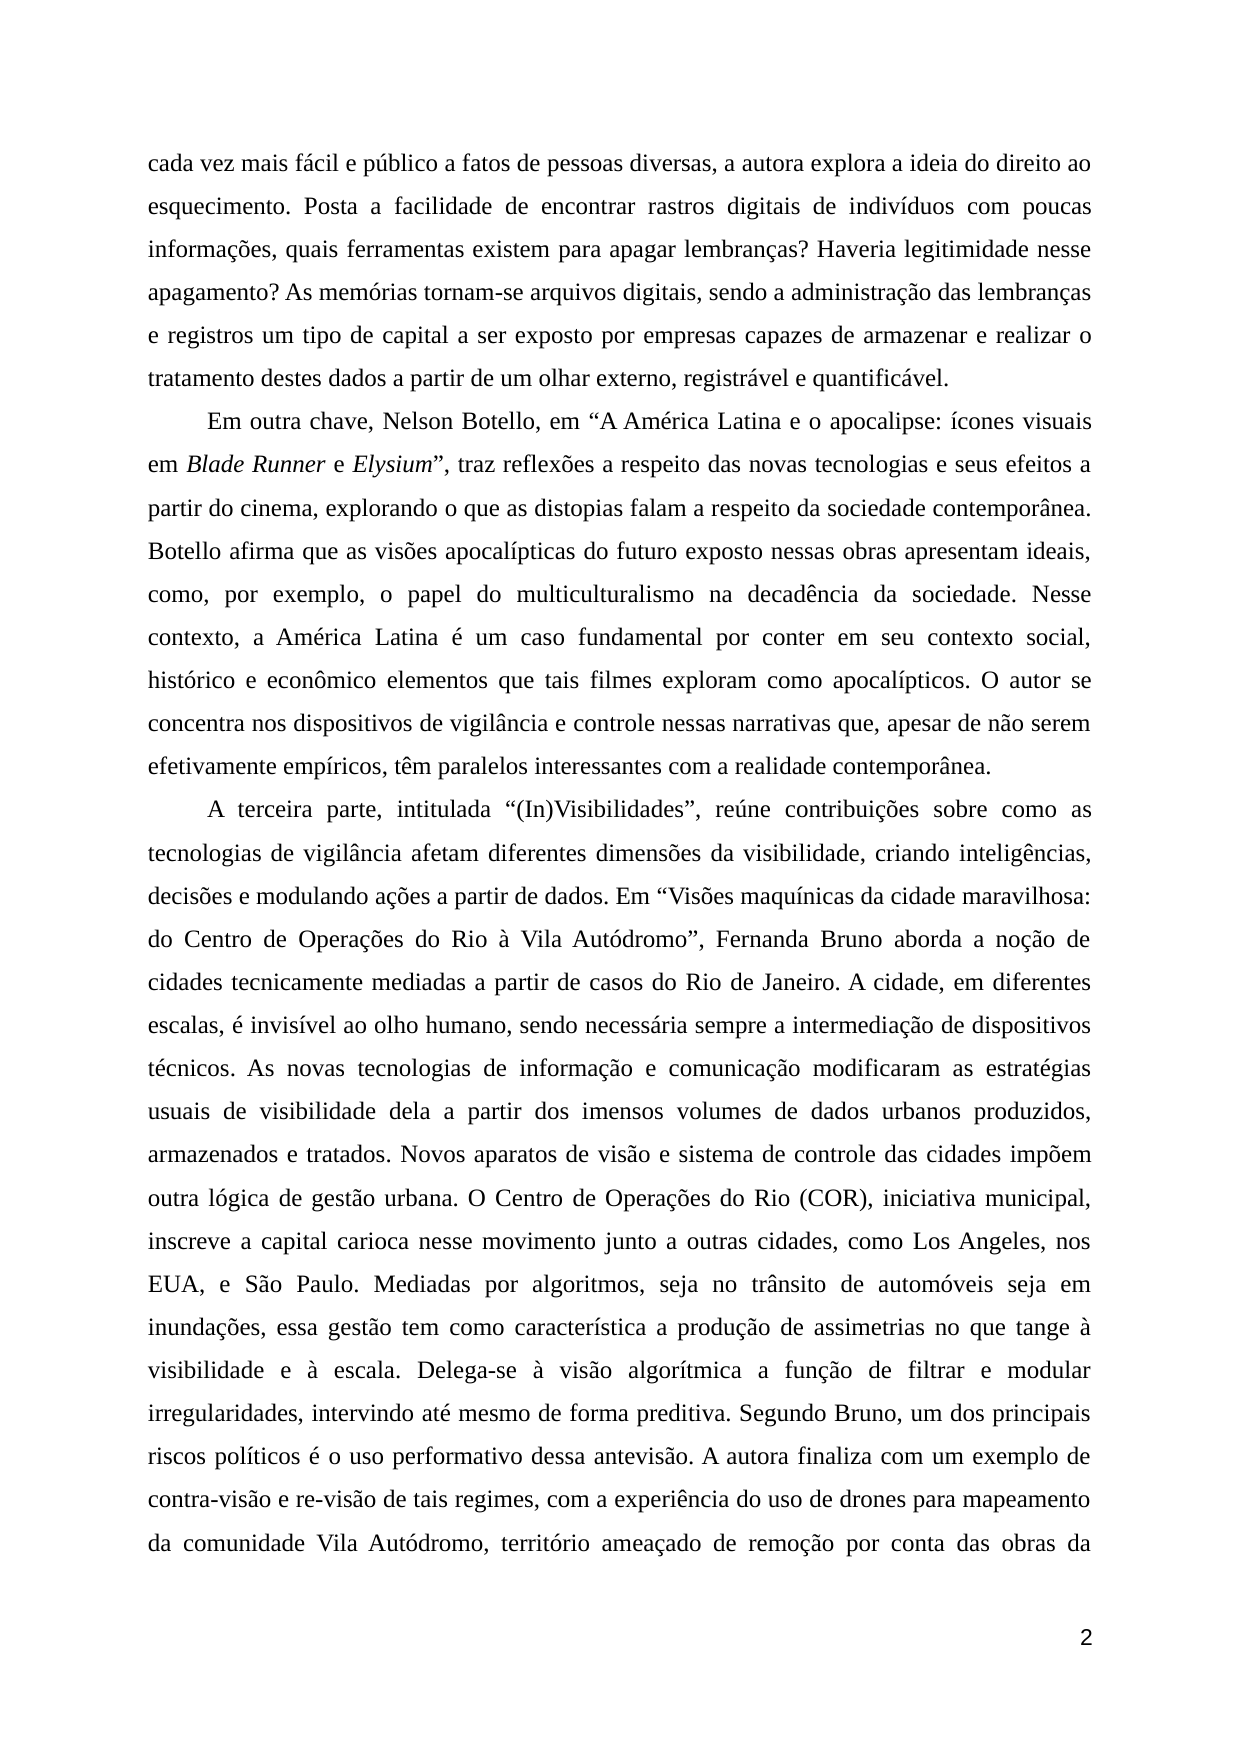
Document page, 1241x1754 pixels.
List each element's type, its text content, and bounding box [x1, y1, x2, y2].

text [148, 148, 1092, 392]
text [148, 794, 1092, 1556]
text Em outra chave, Nelson Botello, em “A América Latina e o apocalipse: ícones visuais em Blade Runner e Elysium”, traz reflexões a respeito das novas tecnologias e seus efeitos a partir do cinema, explorando o que as distopias falam a respeito da sociedade contemporânea. Botello afirma que as visões apocalípticas do futuro exposto nessas obras apresentam ideais, como, por exemplo, o papel do multiculturalismo na decadência da sociedade. Nesse contexto, a América Latina é um caso fundamental por conter em seu contexto social, histórico e econômico elementos que tais filmes exploram como apocalípticos. O autor se concentra nos dispositivos de vigilância e controle nessas narrativas que, apesar de não serem efetivamente empíricos, têm paralelos interessantes com a realidade contemporânea. [148, 406, 1092, 780]
